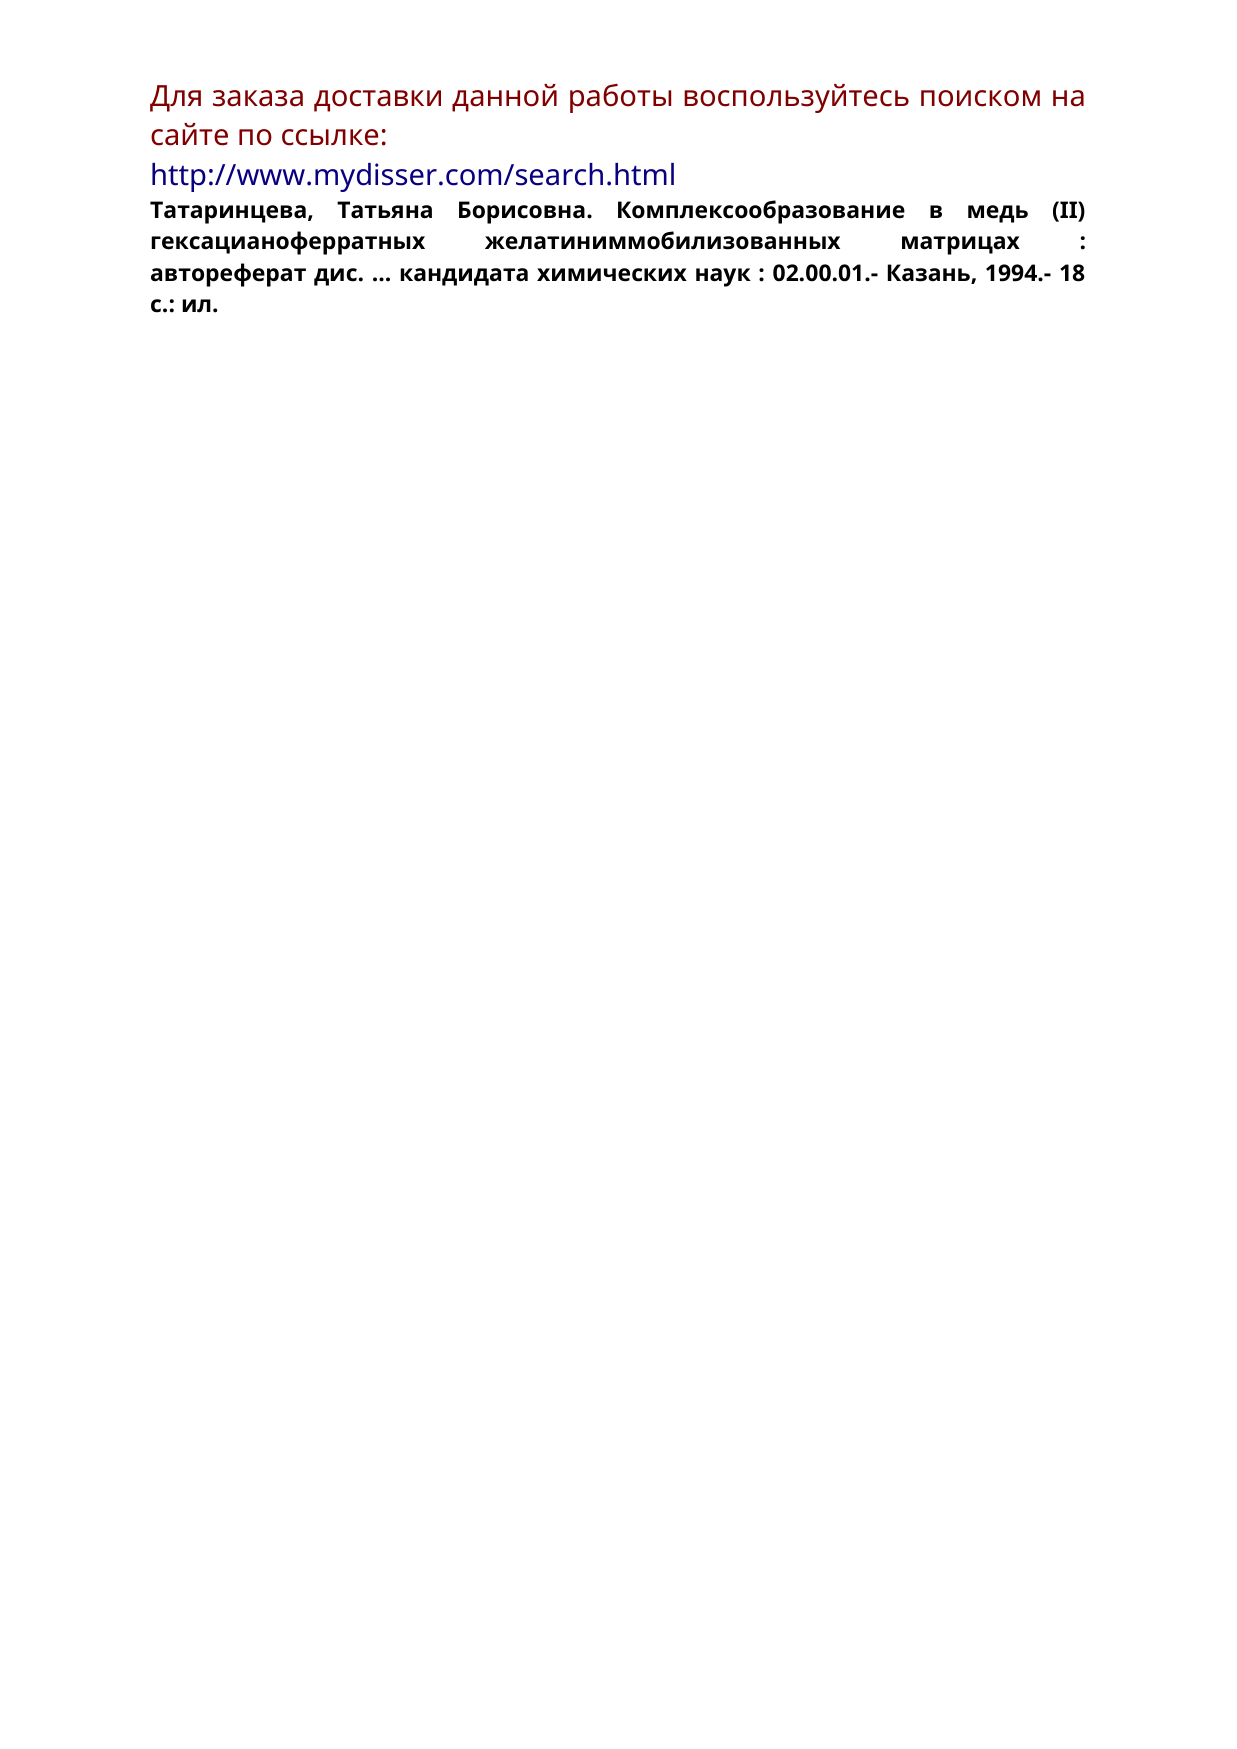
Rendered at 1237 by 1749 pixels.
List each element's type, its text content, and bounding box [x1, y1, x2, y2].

text Татаринцева, Татьяна Борисовна. Комплексообразование в медь (II) гексацианоферратных желатиниммобилизованных матрицах : автореферат дис. ... кандидата химических наук : 02.00.01.- Казань, 1994.- 18 с.: ил. [150, 194, 1086, 319]
